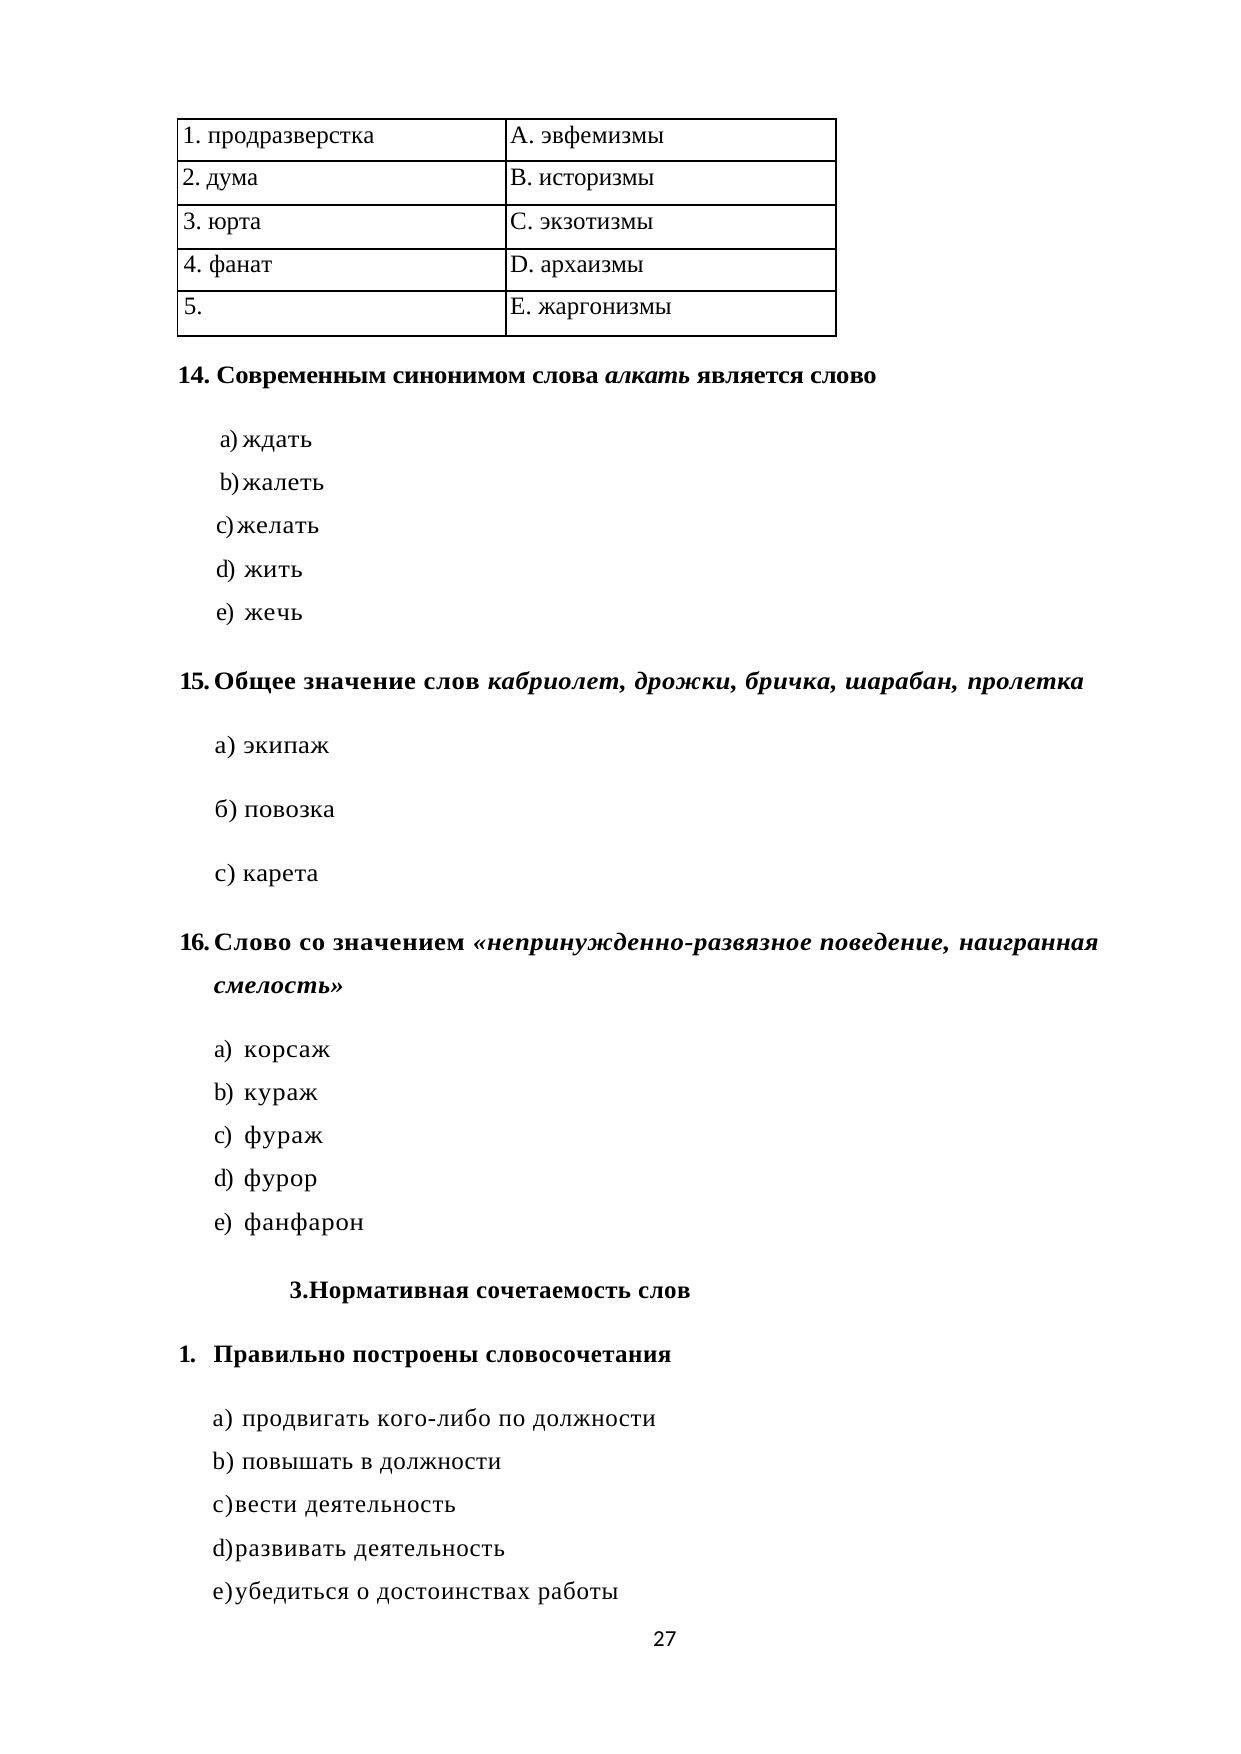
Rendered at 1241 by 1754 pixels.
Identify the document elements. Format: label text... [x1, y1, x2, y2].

text с) карета [214, 858, 638, 886]
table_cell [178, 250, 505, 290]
list кураж [214, 1077, 1152, 1106]
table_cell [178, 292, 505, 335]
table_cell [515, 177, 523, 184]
list вести деятельность [212, 1489, 1152, 1518]
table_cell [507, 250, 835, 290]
list жить [216, 554, 1152, 582]
list ждать [219, 424, 1152, 453]
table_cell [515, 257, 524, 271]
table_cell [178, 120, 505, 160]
list развивать деятельность [212, 1533, 1152, 1561]
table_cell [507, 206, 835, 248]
list жечь [216, 597, 1152, 626]
list повышать в должности [212, 1446, 1152, 1475]
text б) повозка [214, 794, 638, 822]
text 3.Нормативная сочетаемость слов [289, 1275, 1152, 1304]
text 14. Современным синонимом слова алкать является слово [177, 360, 1152, 389]
text 1. Правильно построены словосочетания [178, 1339, 1152, 1368]
list продвигать кого-либо по должности [212, 1403, 1152, 1432]
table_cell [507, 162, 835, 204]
text 16. Слово со значением «непринужденно-развязное поведение, наигранная смелость» [179, 927, 1152, 998]
text 15. Общее значение слов кабриолет, дрожки, бричка, шарабан, пролетка [179, 666, 1152, 694]
list фанфарон [214, 1207, 1152, 1235]
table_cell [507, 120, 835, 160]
list фураж [214, 1120, 1152, 1149]
list жалеть [219, 467, 1152, 496]
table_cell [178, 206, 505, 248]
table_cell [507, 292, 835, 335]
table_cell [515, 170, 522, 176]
list убедиться о достоинствах работы [212, 1576, 1152, 1604]
list желать [216, 511, 1152, 539]
list фурор [214, 1163, 1152, 1192]
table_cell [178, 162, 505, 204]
list корсаж [214, 1034, 1152, 1062]
text а) экипаж [214, 730, 638, 758]
